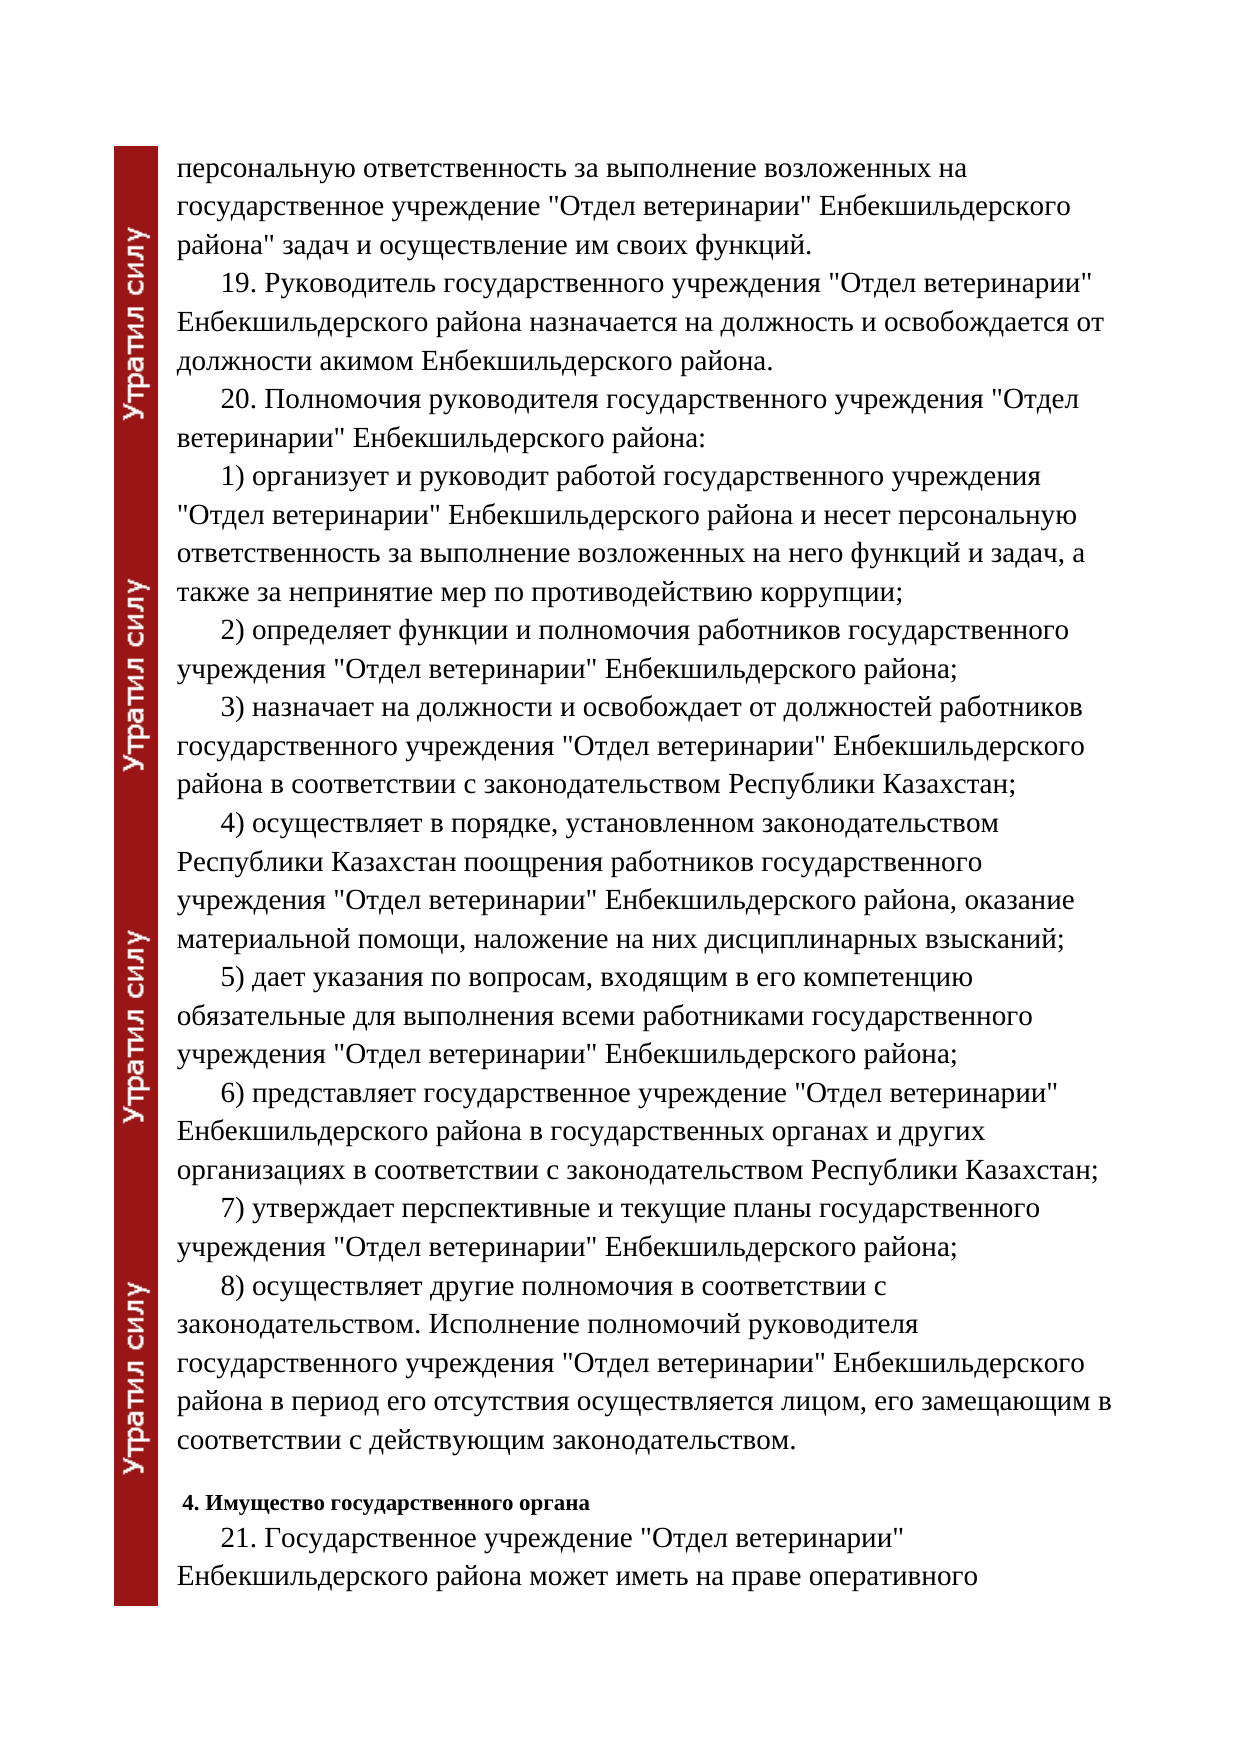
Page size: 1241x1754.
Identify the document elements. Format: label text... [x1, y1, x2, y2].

picture [114, 1592, 158, 1606]
picture [114, 146, 158, 150]
text 4. Имущество государственного органа [112, 1489, 1128, 1516]
picture [114, 1516, 158, 1520]
